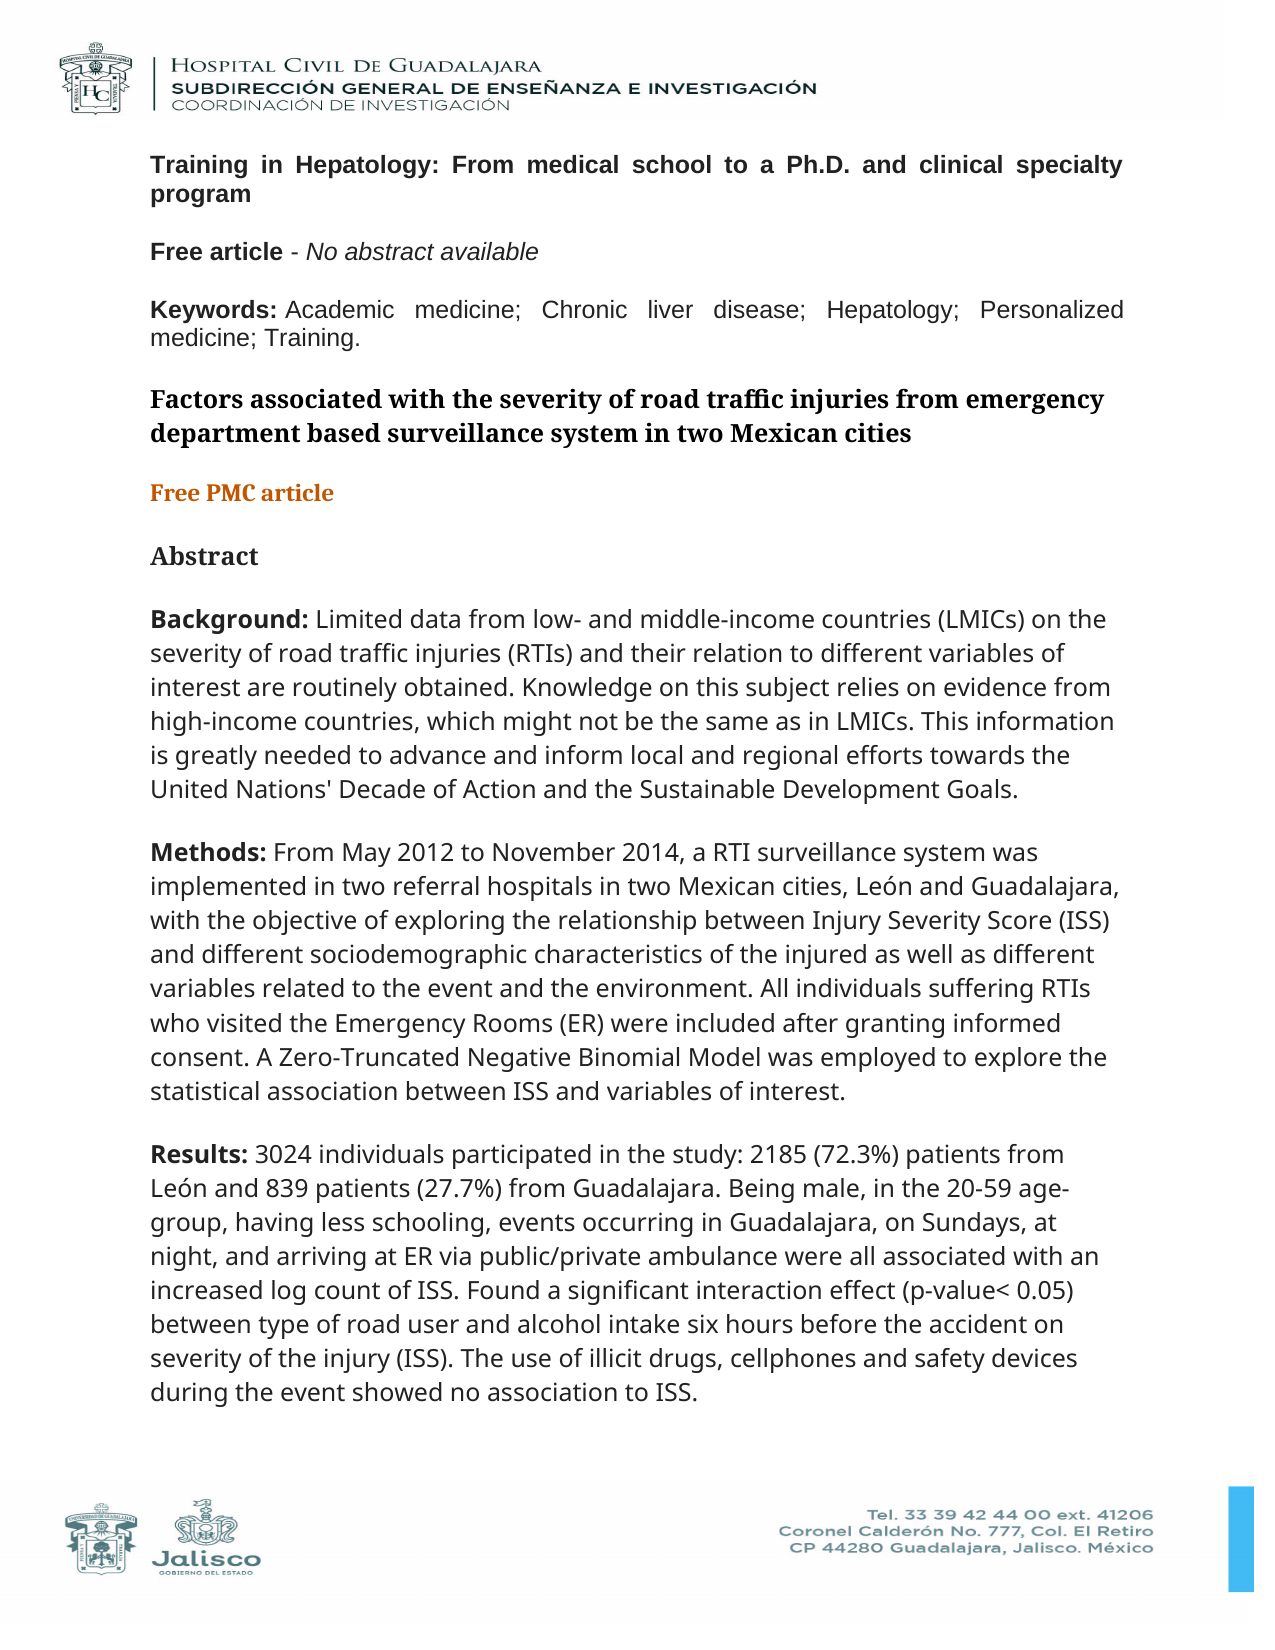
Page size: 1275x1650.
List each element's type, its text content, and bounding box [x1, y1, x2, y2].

text Methods: From May 2012 to November 2014, a RTI surveillance system was implemented in two referral hospitals in two Mexican cities, León and Guadalajara, with the objective of exploring the relationship between Injury Severity Score (ISS) and different sociodemographic characteristics of the injured as well as different variables related to the event and the environment. All individuals suffering RTIs who visited the Emergency Rooms (ER) were included after granting informed consent. A Zero-Truncated Negative Binomial Model was employed to explore the statistical association between ISS and variables of interest. [150, 835, 1125, 1107]
text Background: Limited data from low- and middle-income countries (LMICs) on the severity of road traffic injuries (RTIs) and their relation to different variables of interest are routinely obtained. Knowledge on this subject relies on evidence from high-income countries, which might not be the same as in LMICs. This information is greatly needed to advance and inform local and regional efforts towards the United Nations' Decade of Action and the Sustainable Development Goals. [150, 601, 1125, 806]
text Training in Hepatology: From medical school to a Ph.D. and clinical specialty program [150, 150, 1125, 207]
picture [0, 0, 1225, 122]
picture [0, 1479, 1254, 1630]
subtitle Factors associated with the severity of road traffic injuries from emergency department based surveillance system in two Mexican cities [150, 381, 1125, 449]
text Free PMC article [150, 478, 1125, 507]
text Results: 3024 individuals participated in the study: 2185 (72.3%) patients from León and 839 patients (27.7%) from Guadalajara. Being male, in the 20-59 age-group, having less schooling, events occurring in Guadalajara, on Sundays, at night, and arriving at ER via public/private ambulance were all associated with an increased log count of ISS. Found a significant interaction effect (p-value< 0.05) between type of road user and alcohol intake six hours before the accident on severity of the injury (ISS). The use of illicit drugs, cellphones and safety devices during the event showed no association to ISS. [150, 1137, 1125, 1409]
text Free article - No abstract available [150, 237, 1125, 265]
subtitle Abstract [150, 538, 1125, 572]
text Keywords: Academic medicine; Chronic liver disease; Hepatology; Personalized medicine; Training. [150, 294, 1125, 352]
